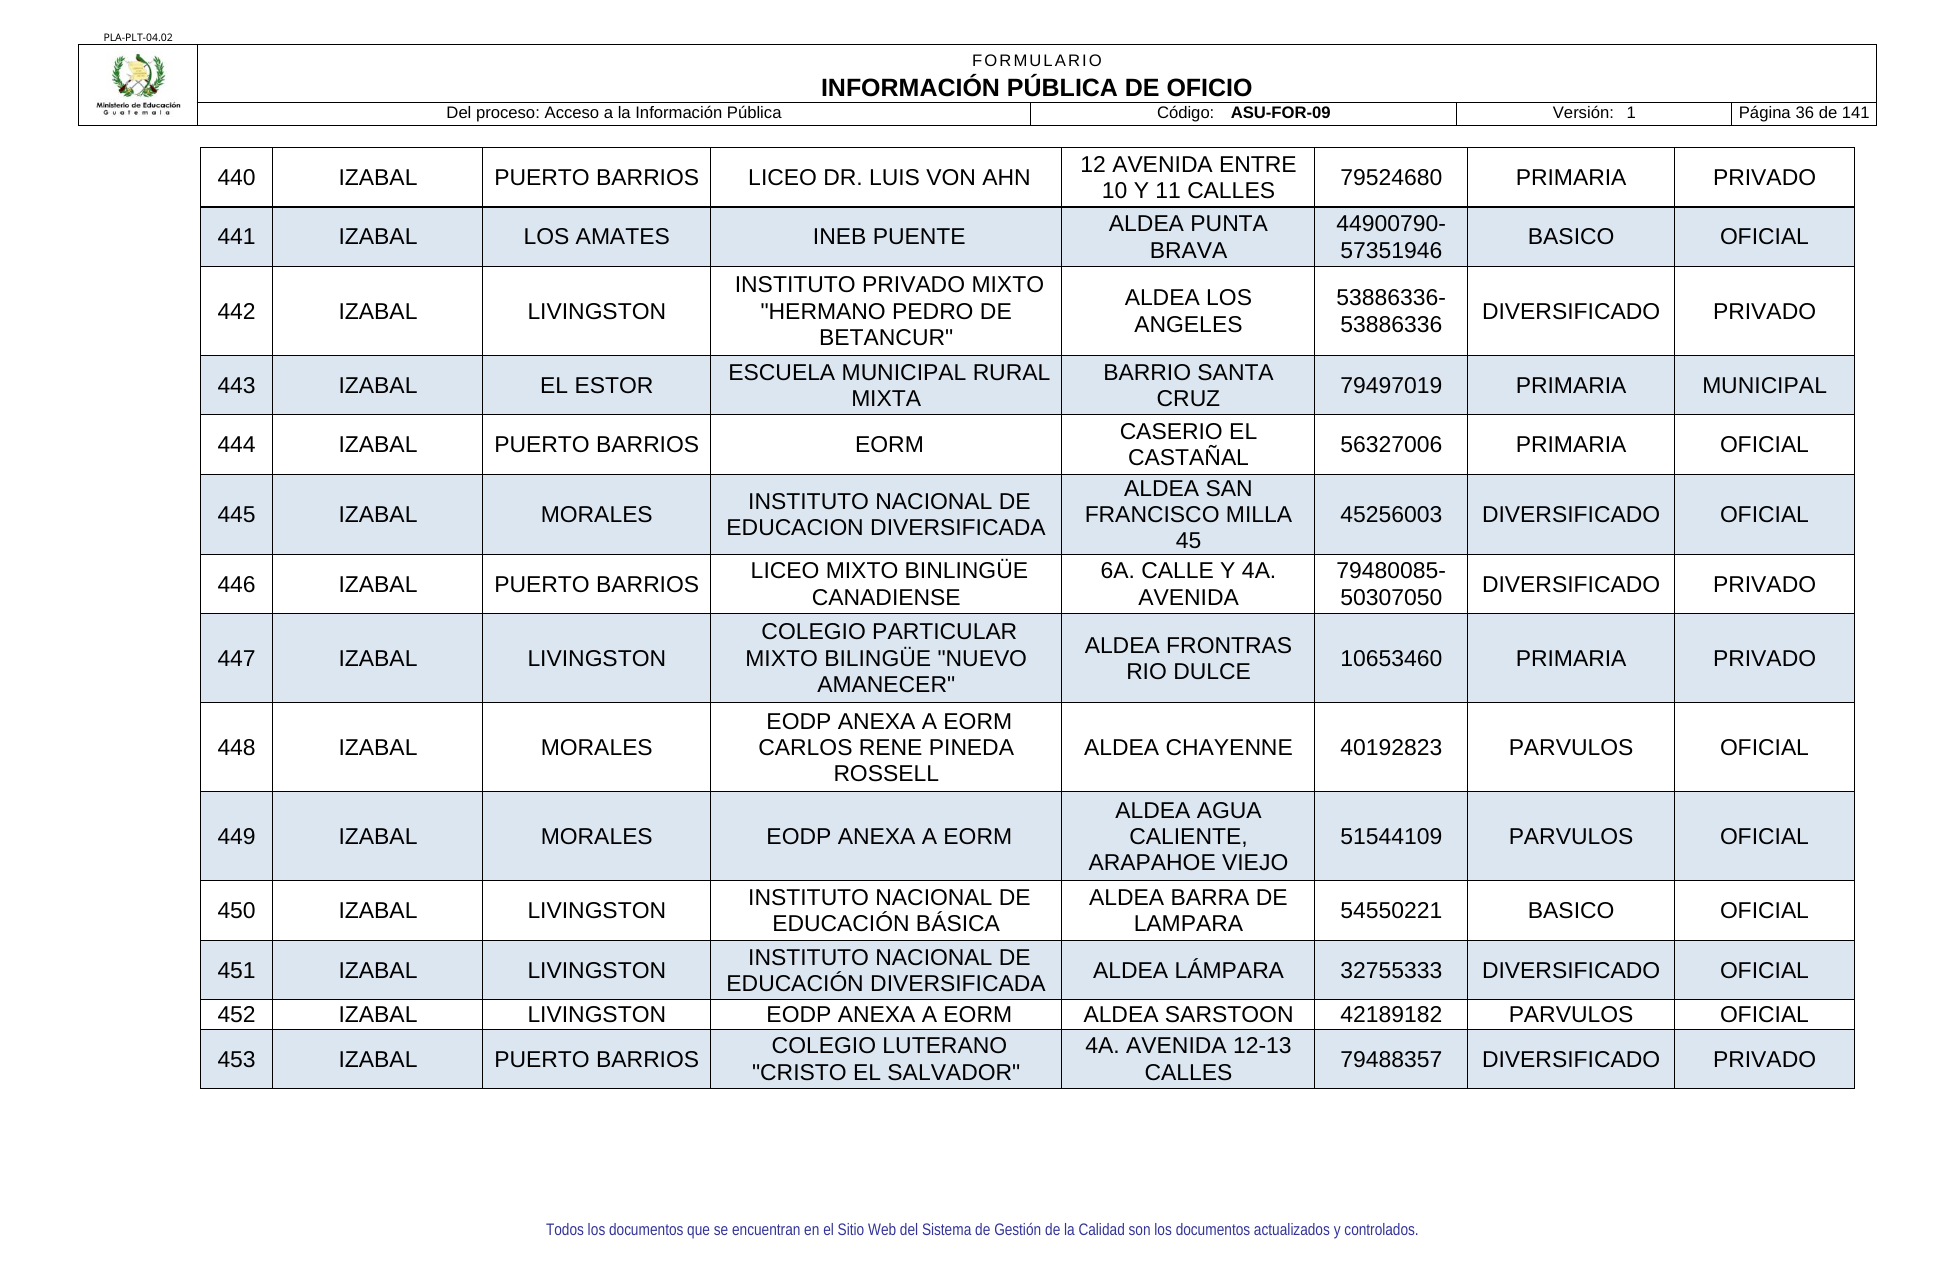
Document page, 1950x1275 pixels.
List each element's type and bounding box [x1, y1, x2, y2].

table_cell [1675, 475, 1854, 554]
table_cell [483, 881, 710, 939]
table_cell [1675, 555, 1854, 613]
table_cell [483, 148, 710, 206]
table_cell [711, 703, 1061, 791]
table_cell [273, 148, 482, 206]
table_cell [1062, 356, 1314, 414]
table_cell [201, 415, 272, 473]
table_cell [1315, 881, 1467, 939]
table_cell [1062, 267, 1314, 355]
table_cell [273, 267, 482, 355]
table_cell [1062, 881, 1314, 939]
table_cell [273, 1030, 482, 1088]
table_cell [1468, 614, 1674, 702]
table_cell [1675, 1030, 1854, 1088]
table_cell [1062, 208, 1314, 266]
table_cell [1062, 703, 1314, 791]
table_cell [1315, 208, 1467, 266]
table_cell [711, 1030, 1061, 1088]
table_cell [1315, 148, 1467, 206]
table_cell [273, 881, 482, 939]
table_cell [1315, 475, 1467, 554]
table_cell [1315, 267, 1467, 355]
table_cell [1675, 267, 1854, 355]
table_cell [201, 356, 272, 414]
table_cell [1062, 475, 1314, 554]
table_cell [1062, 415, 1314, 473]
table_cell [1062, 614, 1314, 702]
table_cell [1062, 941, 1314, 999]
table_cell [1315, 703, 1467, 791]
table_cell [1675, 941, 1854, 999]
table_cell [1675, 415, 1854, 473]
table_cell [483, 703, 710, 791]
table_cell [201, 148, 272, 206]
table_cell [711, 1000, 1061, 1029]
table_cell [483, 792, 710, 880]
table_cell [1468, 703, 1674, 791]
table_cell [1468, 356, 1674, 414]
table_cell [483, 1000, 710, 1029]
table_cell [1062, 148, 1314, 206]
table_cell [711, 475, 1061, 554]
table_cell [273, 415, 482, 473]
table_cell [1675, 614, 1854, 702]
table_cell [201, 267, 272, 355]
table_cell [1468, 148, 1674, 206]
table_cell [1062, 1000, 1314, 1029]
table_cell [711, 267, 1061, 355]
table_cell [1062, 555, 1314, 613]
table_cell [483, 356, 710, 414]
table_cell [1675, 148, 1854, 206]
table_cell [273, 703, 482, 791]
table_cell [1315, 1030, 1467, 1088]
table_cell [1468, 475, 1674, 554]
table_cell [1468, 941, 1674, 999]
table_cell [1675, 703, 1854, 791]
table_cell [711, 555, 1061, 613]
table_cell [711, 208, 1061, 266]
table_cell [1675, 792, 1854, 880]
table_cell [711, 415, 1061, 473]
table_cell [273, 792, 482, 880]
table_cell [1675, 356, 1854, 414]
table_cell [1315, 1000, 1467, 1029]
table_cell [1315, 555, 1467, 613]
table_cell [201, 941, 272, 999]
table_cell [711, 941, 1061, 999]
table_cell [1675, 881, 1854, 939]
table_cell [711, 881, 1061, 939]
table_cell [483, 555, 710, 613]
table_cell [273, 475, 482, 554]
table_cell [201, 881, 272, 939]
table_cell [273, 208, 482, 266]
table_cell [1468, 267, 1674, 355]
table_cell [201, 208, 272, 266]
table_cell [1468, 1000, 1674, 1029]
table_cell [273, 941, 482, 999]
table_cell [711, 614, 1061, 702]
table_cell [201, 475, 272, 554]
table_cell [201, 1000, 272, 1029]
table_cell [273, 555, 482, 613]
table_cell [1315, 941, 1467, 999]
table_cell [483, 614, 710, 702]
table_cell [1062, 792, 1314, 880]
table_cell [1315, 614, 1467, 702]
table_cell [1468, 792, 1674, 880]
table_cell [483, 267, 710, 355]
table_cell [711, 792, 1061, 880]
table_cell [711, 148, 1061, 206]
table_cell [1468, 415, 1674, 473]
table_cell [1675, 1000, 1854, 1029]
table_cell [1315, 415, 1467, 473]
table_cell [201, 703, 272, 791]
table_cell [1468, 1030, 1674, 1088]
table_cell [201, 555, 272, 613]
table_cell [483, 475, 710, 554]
picture [95, 51, 181, 117]
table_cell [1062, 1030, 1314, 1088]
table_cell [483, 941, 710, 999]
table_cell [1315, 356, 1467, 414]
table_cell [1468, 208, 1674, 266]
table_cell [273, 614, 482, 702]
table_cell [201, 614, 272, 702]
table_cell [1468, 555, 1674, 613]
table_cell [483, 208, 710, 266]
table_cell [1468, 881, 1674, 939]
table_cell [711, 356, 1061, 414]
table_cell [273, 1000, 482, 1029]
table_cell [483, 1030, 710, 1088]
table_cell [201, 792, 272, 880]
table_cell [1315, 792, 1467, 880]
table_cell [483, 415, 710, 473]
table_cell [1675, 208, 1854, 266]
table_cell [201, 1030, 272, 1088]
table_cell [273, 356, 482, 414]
